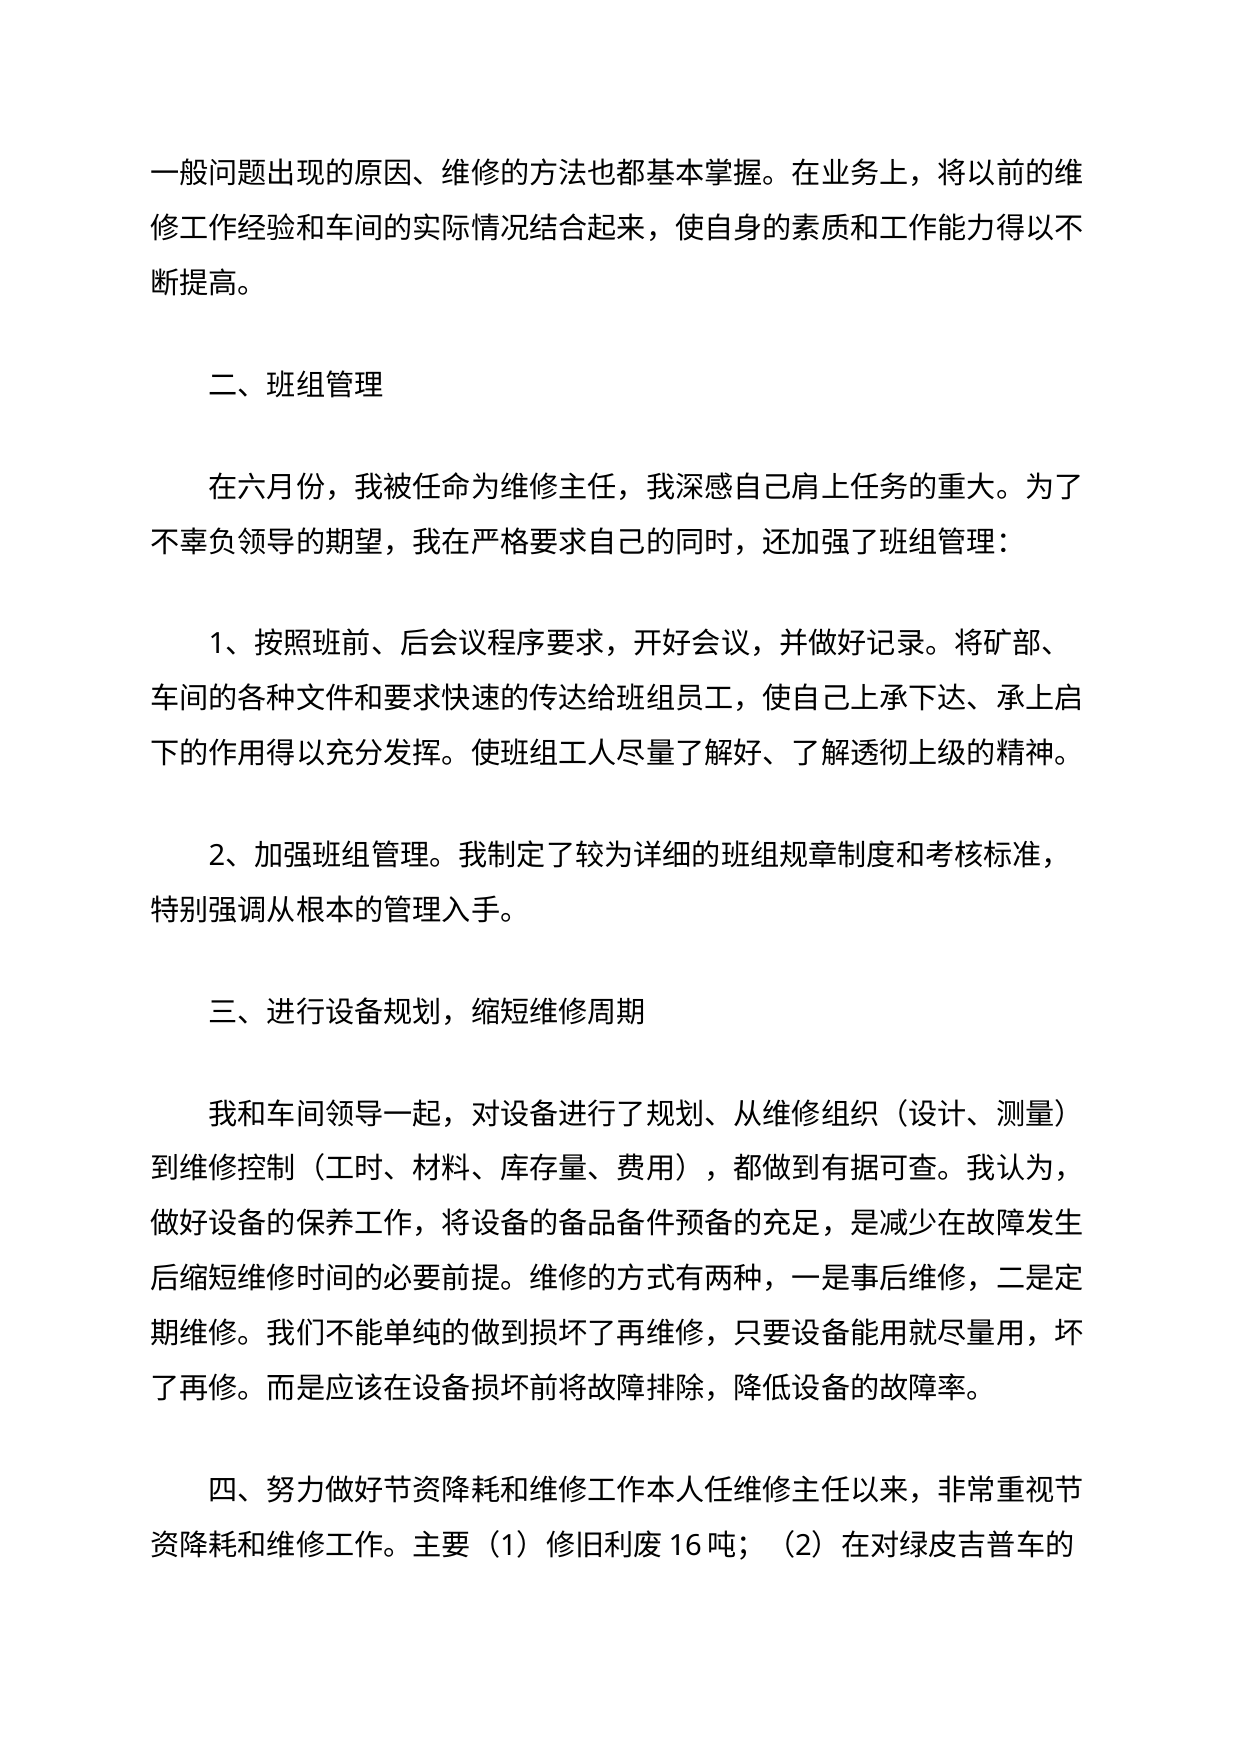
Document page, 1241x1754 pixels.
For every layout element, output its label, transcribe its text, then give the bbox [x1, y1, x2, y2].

text 在六月份，我被任命为维修主任，我深感自己肩上任务的重大。为了不辜负领导的期望，我在严格要求自己的同时，还加强了班组管理： [150, 463, 1090, 561]
text 我和车间领导一起，对设备进行了规划、从维修组织（设计、测量）到维修控制（工时、材料、库存量、费用），都做到有据可查。我认为，做好设备的保养工作，将设备的备品备件预备的充足，是减少在故障发生后缩短维修时间的必要前提。维修的方式有两种，一是事后维修，二是定期维修。我们不能单纯的做到损坏了再维修，只要设备能用就尽量用，坏了再修。而是应该在设备损坏前将故障排除，降低设备的故障率。 [150, 1090, 1090, 1407]
text 2、加强班组管理。我制定了较为详细的班组规章制度和考核标准，特别强调从根本的管理入手。 [150, 832, 1090, 929]
text 1、按照班前、后会议程序要求，开好会议，并做好记录。将矿部、车间的各种文件和要求快速的传达给班组员工，使自己上承下达、承上启下的作用得以充分发挥。使班组工人尽量了解好、了解透彻上级的精神。 [150, 620, 1090, 772]
text 二、班组管理 [150, 362, 1090, 404]
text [150, 1466, 1090, 1564]
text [150, 150, 1090, 302]
text 三、进行设备规划，缩短维修周期 [150, 988, 1090, 1031]
